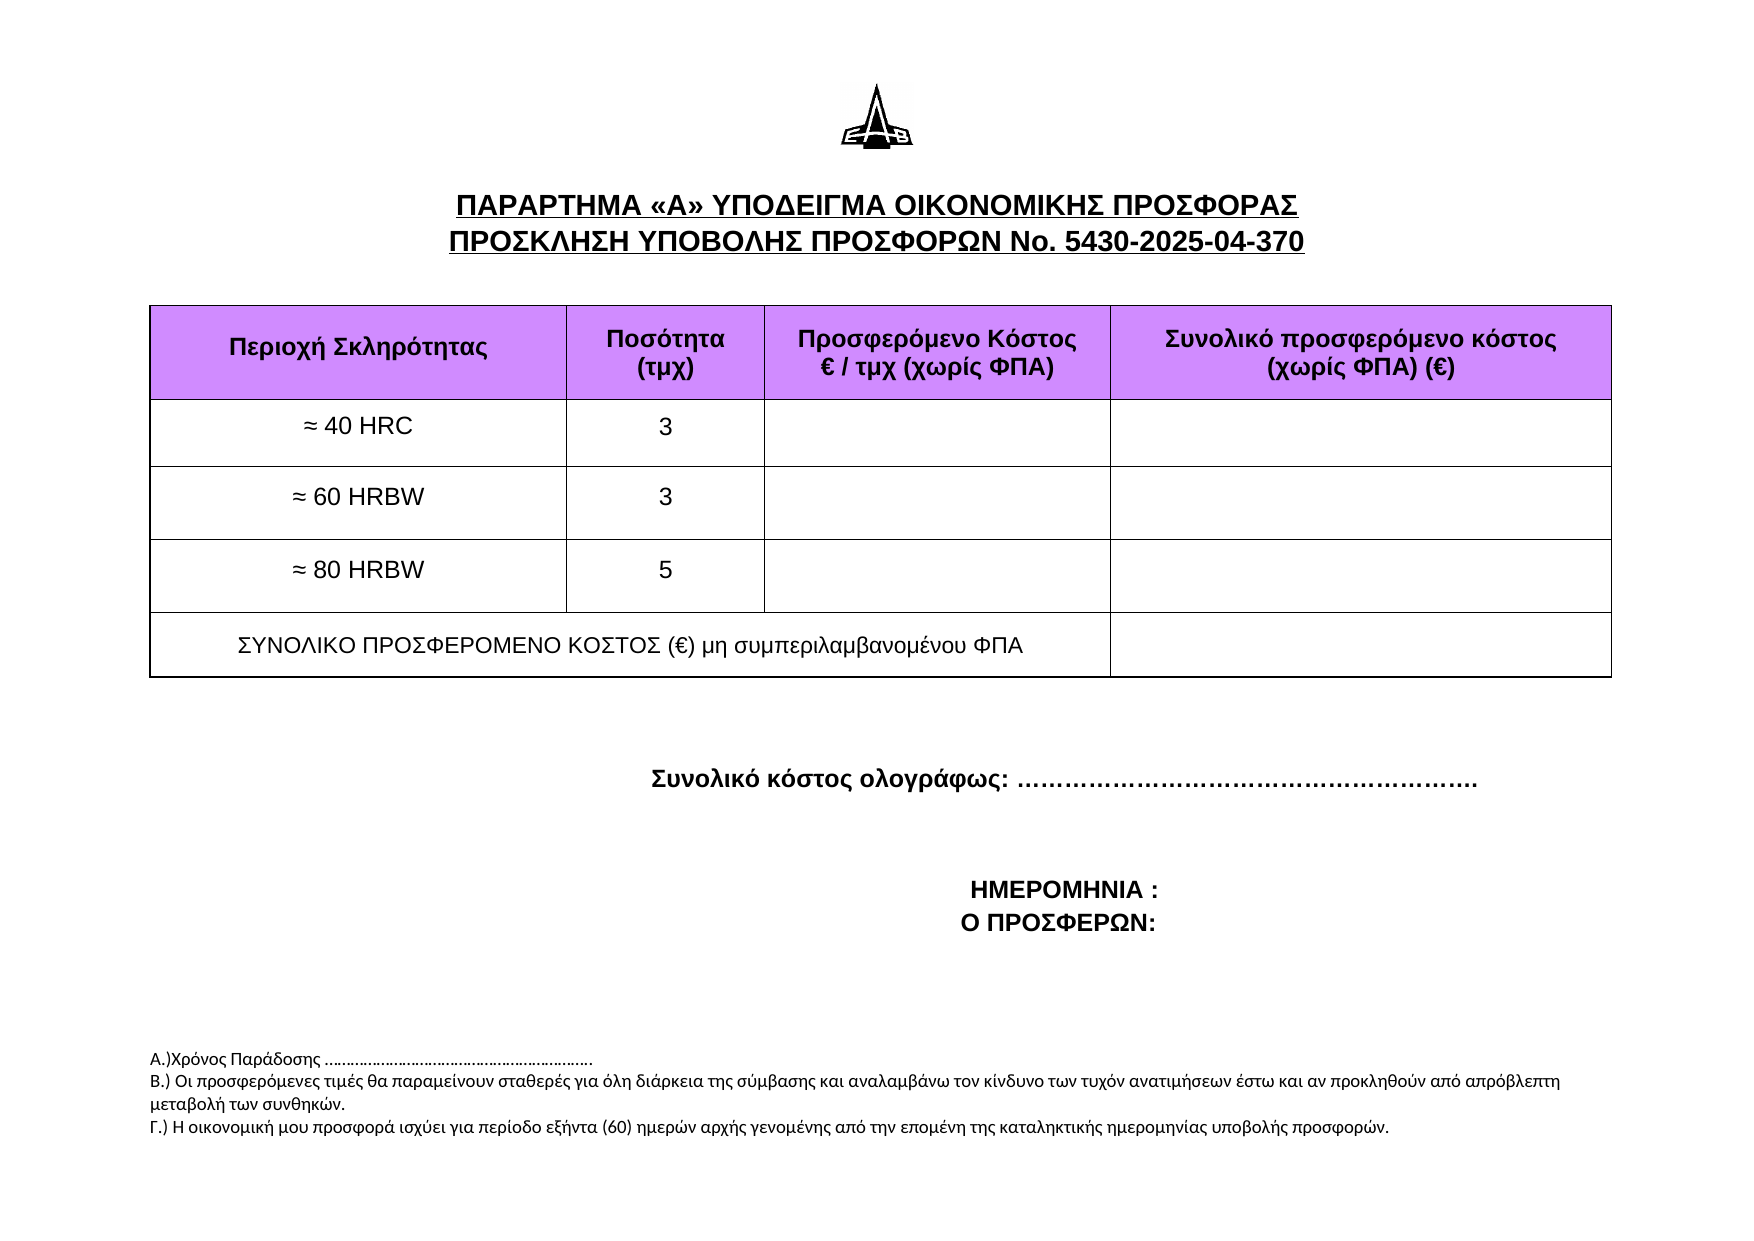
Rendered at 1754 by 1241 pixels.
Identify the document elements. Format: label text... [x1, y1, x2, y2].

table_cell [1111, 467, 1611, 539]
text Συνολικό κόστος ολογράφως: …………………………………………………. [525, 764, 1604, 792]
table_cell [1111, 540, 1611, 612]
table_cell 5 [567, 540, 764, 612]
table_header Συνολικό προσφερόμενο κόστος (χωρίς ΦΠΑ) (€) [1111, 306, 1611, 399]
table_cell ≈ 40 HRC [151, 400, 566, 466]
table_cell ≈ 80 HRBW [151, 540, 566, 612]
text ΠΑΡΑΡΤΗΜΑ «Α» ΥΠΟΔΕΙΓΜΑ ΟΙΚΟΝΟΜΙΚΗΣ ΠΡΟΣΦΟΡΑΣ [150, 187, 1604, 221]
text ΗΜΕΡΟΜΗΝΙΑ : [450, 875, 1604, 904]
table_cell [765, 400, 1110, 466]
table_header Περιοχή Σκληρότητας [151, 306, 566, 399]
table_cell [1111, 400, 1611, 466]
text ΠΡΟΣΚΛΗΣΗ ΥΠΟΒΟΛΗΣ ΠΡΟΣΦΟΡΩΝ Νο. 5430-2025-04-370 [150, 224, 1604, 257]
table_cell ≈ 60 HRBW [151, 467, 566, 539]
text O ΠΡΟΣΦΕΡΩΝ: [150, 908, 1604, 937]
table_cell [765, 540, 1110, 612]
table_cell 3 [567, 400, 764, 466]
table_cell 3 [567, 467, 764, 539]
table_cell ΣΥΝΟΛΙΚΟ ΠΡΟΣΦΕΡΟΜΕΝΟ ΚΟΣΤΟΣ (€) μη συμπεριλαμβανομένου ΦΠΑ [151, 613, 1110, 676]
table_header Ποσότητα (τμχ) [567, 306, 764, 399]
table_header Προσφερόμενο Κόστος € / τμχ (χωρίς ΦΠΑ) [765, 306, 1110, 399]
table_cell [1111, 613, 1611, 676]
table_cell [765, 467, 1110, 539]
